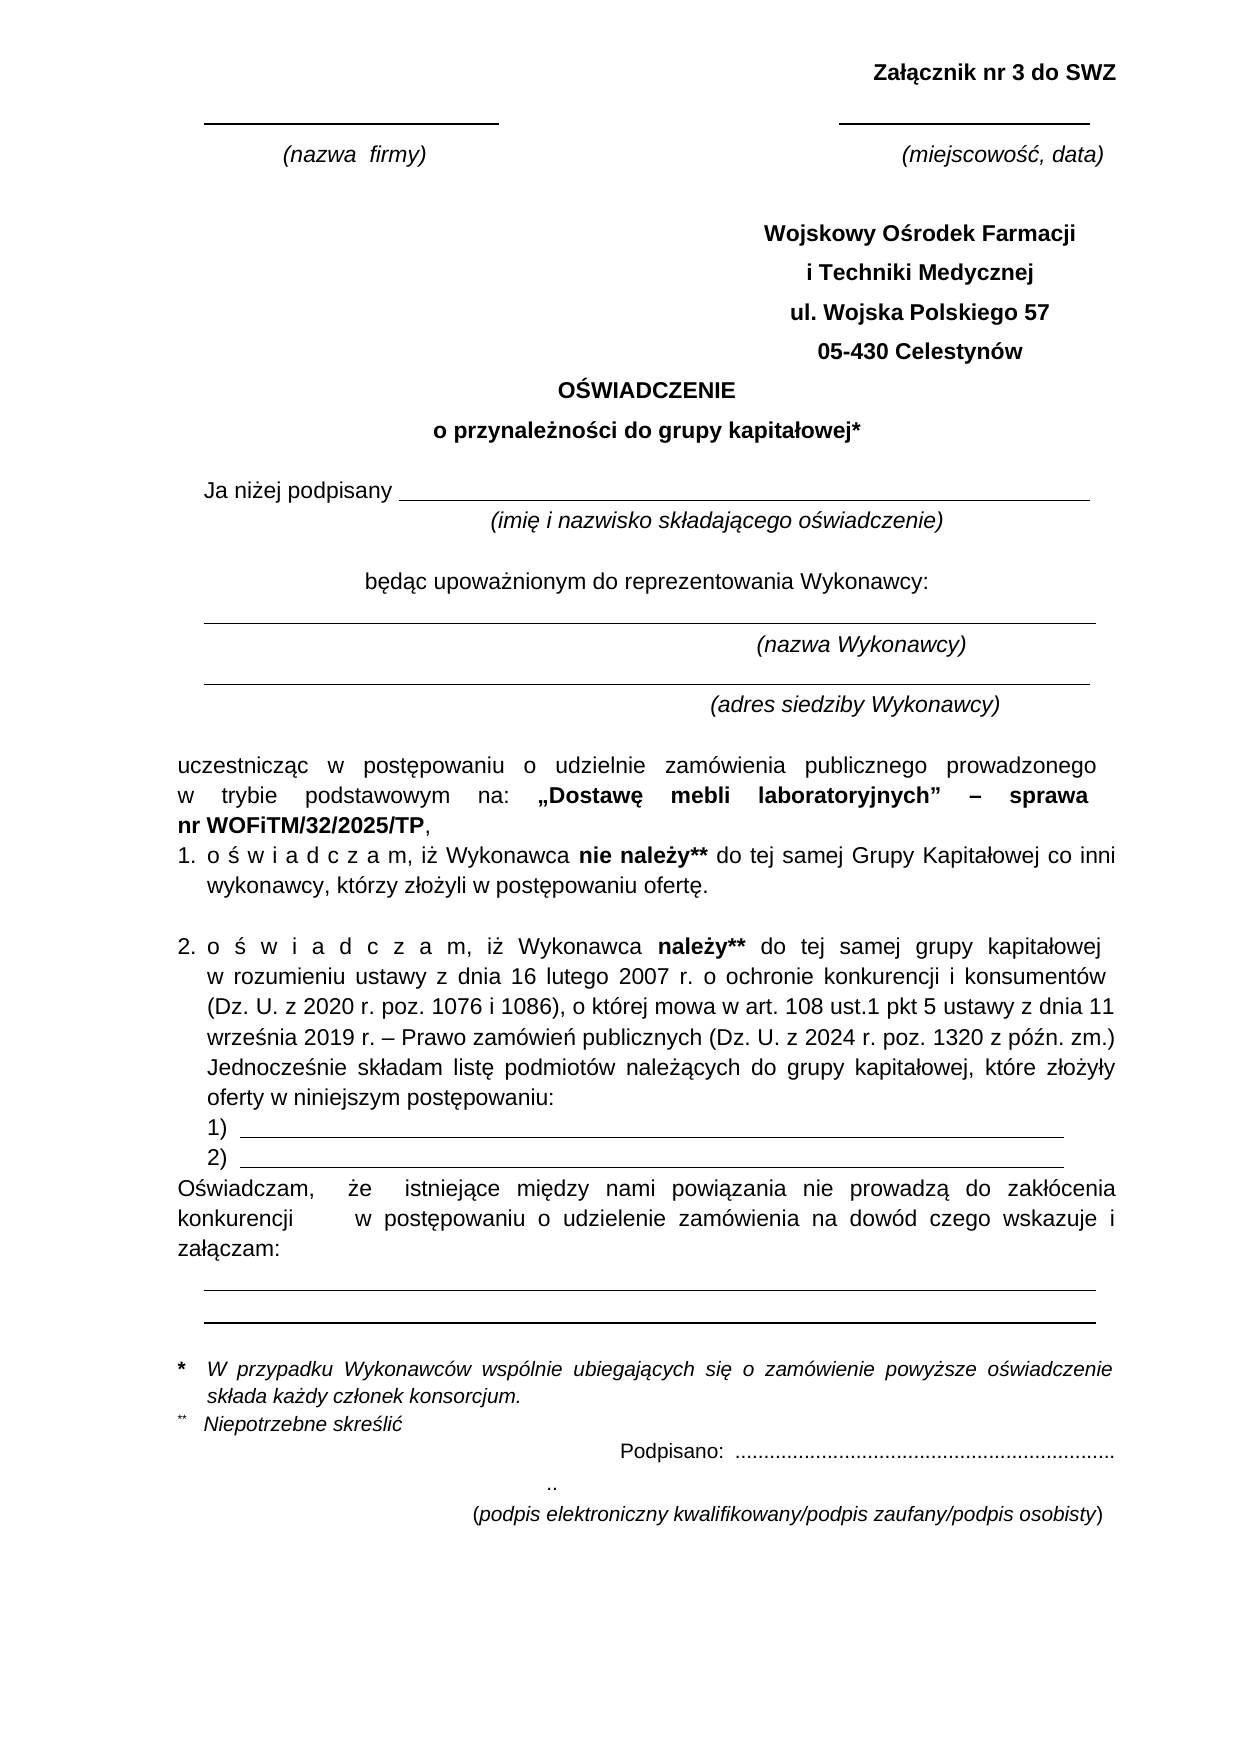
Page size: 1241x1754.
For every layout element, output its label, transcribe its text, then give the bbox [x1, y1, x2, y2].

text Ja niżej podpisany [177, 477, 1116, 504]
list o ś w i a d c z a m, iż Wykonawca nie należy** do tej samej Grupy Kapitałowej co inni wykonawcy, którzy złożyli w postępowaniu ofertę. [177, 842, 1116, 899]
text * W przypadku Wykonawców wspólnie ubiegających się o zamówienie powyższe oświadczenie składa każdy członek konsorcjum. [177, 1357, 1116, 1408]
text (nazwa firmy) (miejscowość, data) [177, 141, 1116, 167]
text Podpisano: .................................................................... [546, 1439, 1116, 1494]
text o przynależności do grupy kapitałowej* [177, 417, 1116, 443]
text (adres siedziby Wykonawcy) [177, 661, 1116, 717]
text Załącznik nr 3 do SWZ [177, 59, 1116, 86]
text (nazwa Wykonawcy) [177, 631, 1116, 657]
text 05-430 Celestynów [723, 338, 1116, 364]
text ul. Wojska Polskiego 57 [723, 298, 1116, 325]
text Oświadczam, że istniejące między nami powiązania nie prowadzą do zakłócenia konkurencji w postępowaniu o udzielenie zamówienia na dowód czego wskazuje i załączam: [177, 1174, 1116, 1261]
text Wojskowy Ośrodek Farmacji [723, 219, 1116, 246]
text uczestnicząc w postępowaniu o udzielnie zamówienia publicznego prowadzonego w trybie podstawowym na: „Dostawę mebli laboratoryjnych” – sprawa nr WOFiTM/32/2025/TP, [177, 752, 1116, 838]
text 1) [207, 1114, 1116, 1140]
text 2) [207, 1144, 1116, 1171]
text (podpis elektroniczny kwalifikowany/podpis zaufany/podpis osobisty) [472, 1501, 1116, 1525]
text (imię i nazwisko składającego oświadczenie) [177, 507, 1116, 564]
list o ś w i a d c z a m, iż Wykonawca należy** do tej samej grupy kapitałowej w rozumieniu ustawy z dnia 16 lutego 2007 r. o ochronie konkurencji i konsumentów (Dz. U. z 2020 r. poz. 1076 i 1086), o której mowa w art. 108 ust.1 pkt 5 ustawy z dnia 11 września 2019 r. – Prawo zamówień publicznych (Dz. U. z 2024 r. poz. 1320 z późn. zm.) Jednocześnie składam listę podmiotów należących do grupy kapitałowej, które złożyły oferty w niniejszym postępowaniu: [177, 933, 1116, 1110]
text OŚWIADCZENIE [177, 377, 1116, 404]
text i Techniki Medycznej [723, 259, 1116, 285]
text będąc upoważnionym do reprezentowania Wykonawcy: [177, 568, 1116, 594]
text ** Niepotrzebne skreślić [177, 1412, 1116, 1436]
